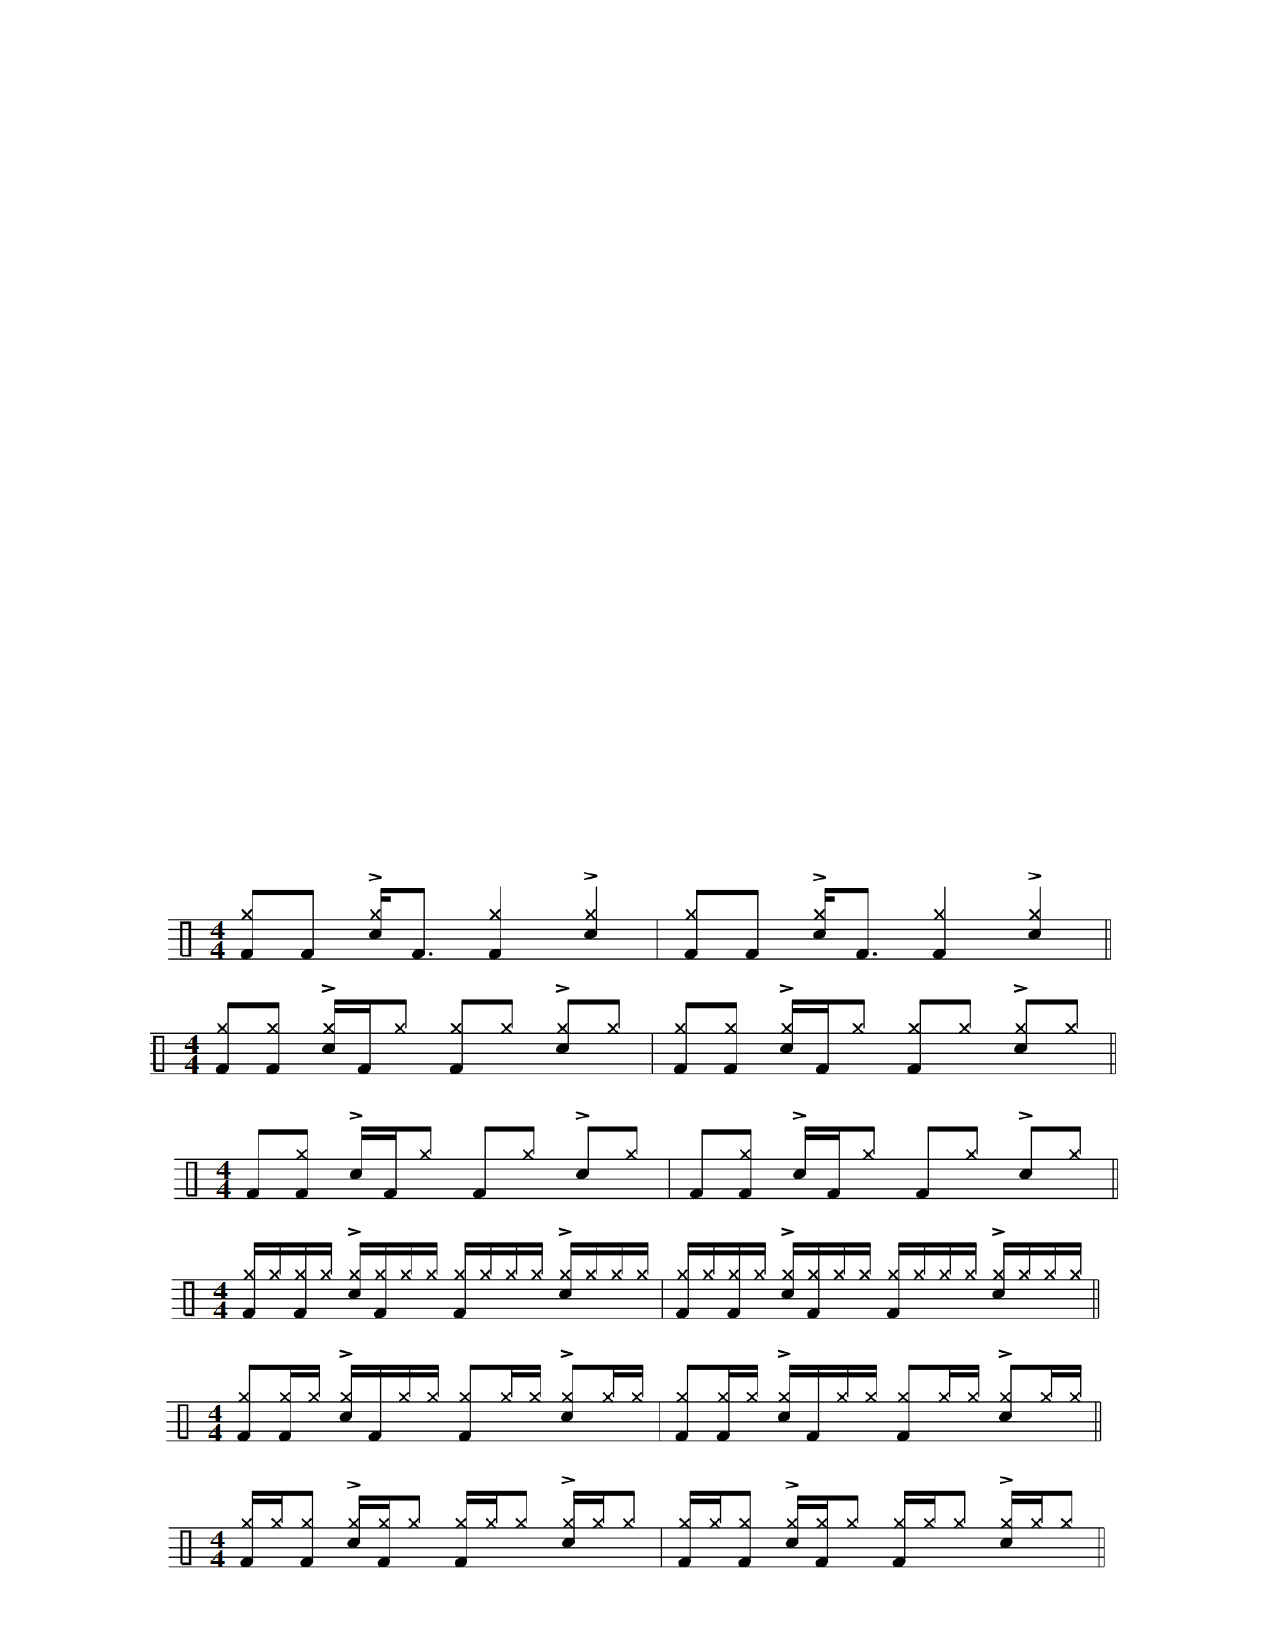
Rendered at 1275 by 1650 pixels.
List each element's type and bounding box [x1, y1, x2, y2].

picture [150, 1465, 1125, 1583]
picture [150, 1336, 1125, 1458]
picture [150, 980, 1125, 1088]
picture [150, 857, 1125, 979]
picture [150, 1095, 1125, 1208]
picture [150, 1215, 1125, 1329]
